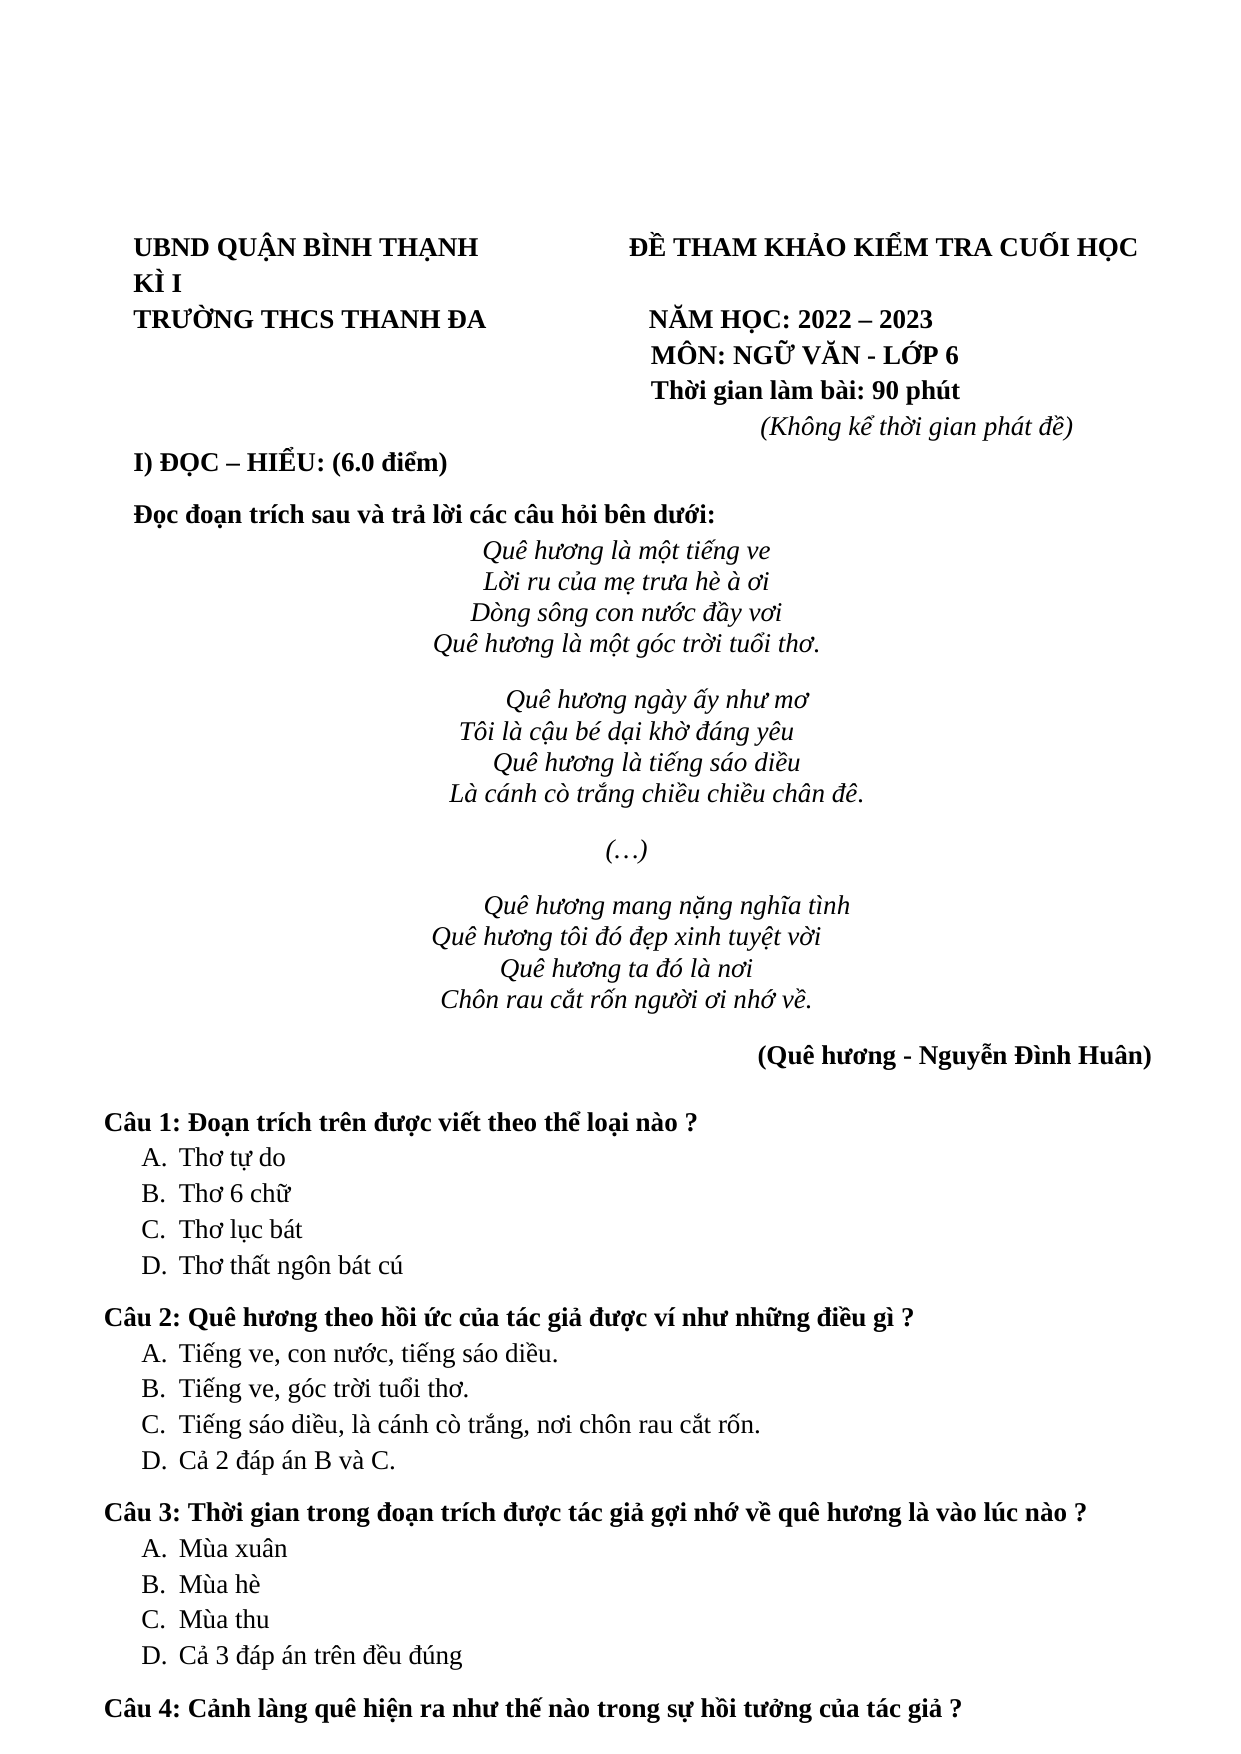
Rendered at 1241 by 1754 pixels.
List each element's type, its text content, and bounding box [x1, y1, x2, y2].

text Câu 1: Đoạn trích trên được viết theo thể loại nào ? [103, 1106, 1152, 1137]
text (Quê hương - Nguyễn Đình Huân) [328, 1039, 1152, 1070]
text Câu 2: Quê hương theo hồi ức của tác giả được ví như những điều gì ? [103, 1301, 1152, 1332]
text (…) [103, 833, 1152, 864]
text Câu 4: Cảnh làng quê hiện ra như thế nào trong sự hồi tưởng của tác giả ? [103, 1692, 1152, 1723]
list Tiếng ve, góc trời tuổi thơ. [141, 1373, 1152, 1404]
text Quê hương là một tiếng ve Lời ru của mẹ trưa hè à ơi Dòng sông con nước đầy vơi Quê hương là một góc trời tuổi thơ. [103, 534, 1152, 659]
list Mùa thu [141, 1604, 1152, 1635]
list Tiếng ve, con nước, tiếng sáo diều. [141, 1337, 1152, 1368]
list Cả 2 đáp án B và C. [141, 1444, 1152, 1475]
list Thơ 6 chữ [141, 1177, 1152, 1208]
text Quê hương ngày ấy như mơ Tôi là cậu bé dại khờ đáng yêu Quê hương là tiếng sáo diều Là cánh cò trắng chiều chiều chân đê. [103, 684, 1152, 808]
text Đọc đoạn trích sau và trả lời các câu hỏi bên dưới: [103, 498, 1152, 529]
text Câu 3: Thời gian trong đoạn trích được tác giả gợi nhớ về quê hương là vào lúc nào ? [103, 1496, 1152, 1528]
text (Không kể thời gian phát đề) [103, 410, 1152, 441]
text UBND QUẬN BÌNH THẠNH ĐỀ THAM KHẢO KIỂM TRA CUỐI HỌC KÌ I [133, 232, 1152, 298]
list Thơ tự do [141, 1142, 1152, 1173]
text MÔN: NGỮ VĂN - LỚP 6 [103, 339, 1152, 370]
list Thơ lục bát [141, 1213, 1152, 1244]
list Thơ thất ngôn bát cú [141, 1249, 1152, 1280]
text Thời gian làm bài: 90 phút [103, 374, 1152, 406]
list Mùa xuân [141, 1532, 1152, 1563]
text Quê hương mang nặng nghĩa tình Quê hương tôi đó đẹp xinh tuyệt vời Quê hương ta đó là nơi Chôn rau cắt rốn người ơi nhớ về. [103, 889, 1152, 1014]
list Mùa hè [141, 1568, 1152, 1599]
list Tiếng sáo diều, là cánh cò trắng, nơi chôn rau cắt rốn. [141, 1408, 1152, 1439]
list I) ĐỌC – HIỂU: (6.0 điểm) [133, 446, 1152, 477]
list Cả 3 đáp án trên đều đúng [141, 1639, 1152, 1671]
text TRƯỜNG THCS THANH ĐA NĂM HỌC: 2022 – 2023 [133, 303, 1152, 334]
